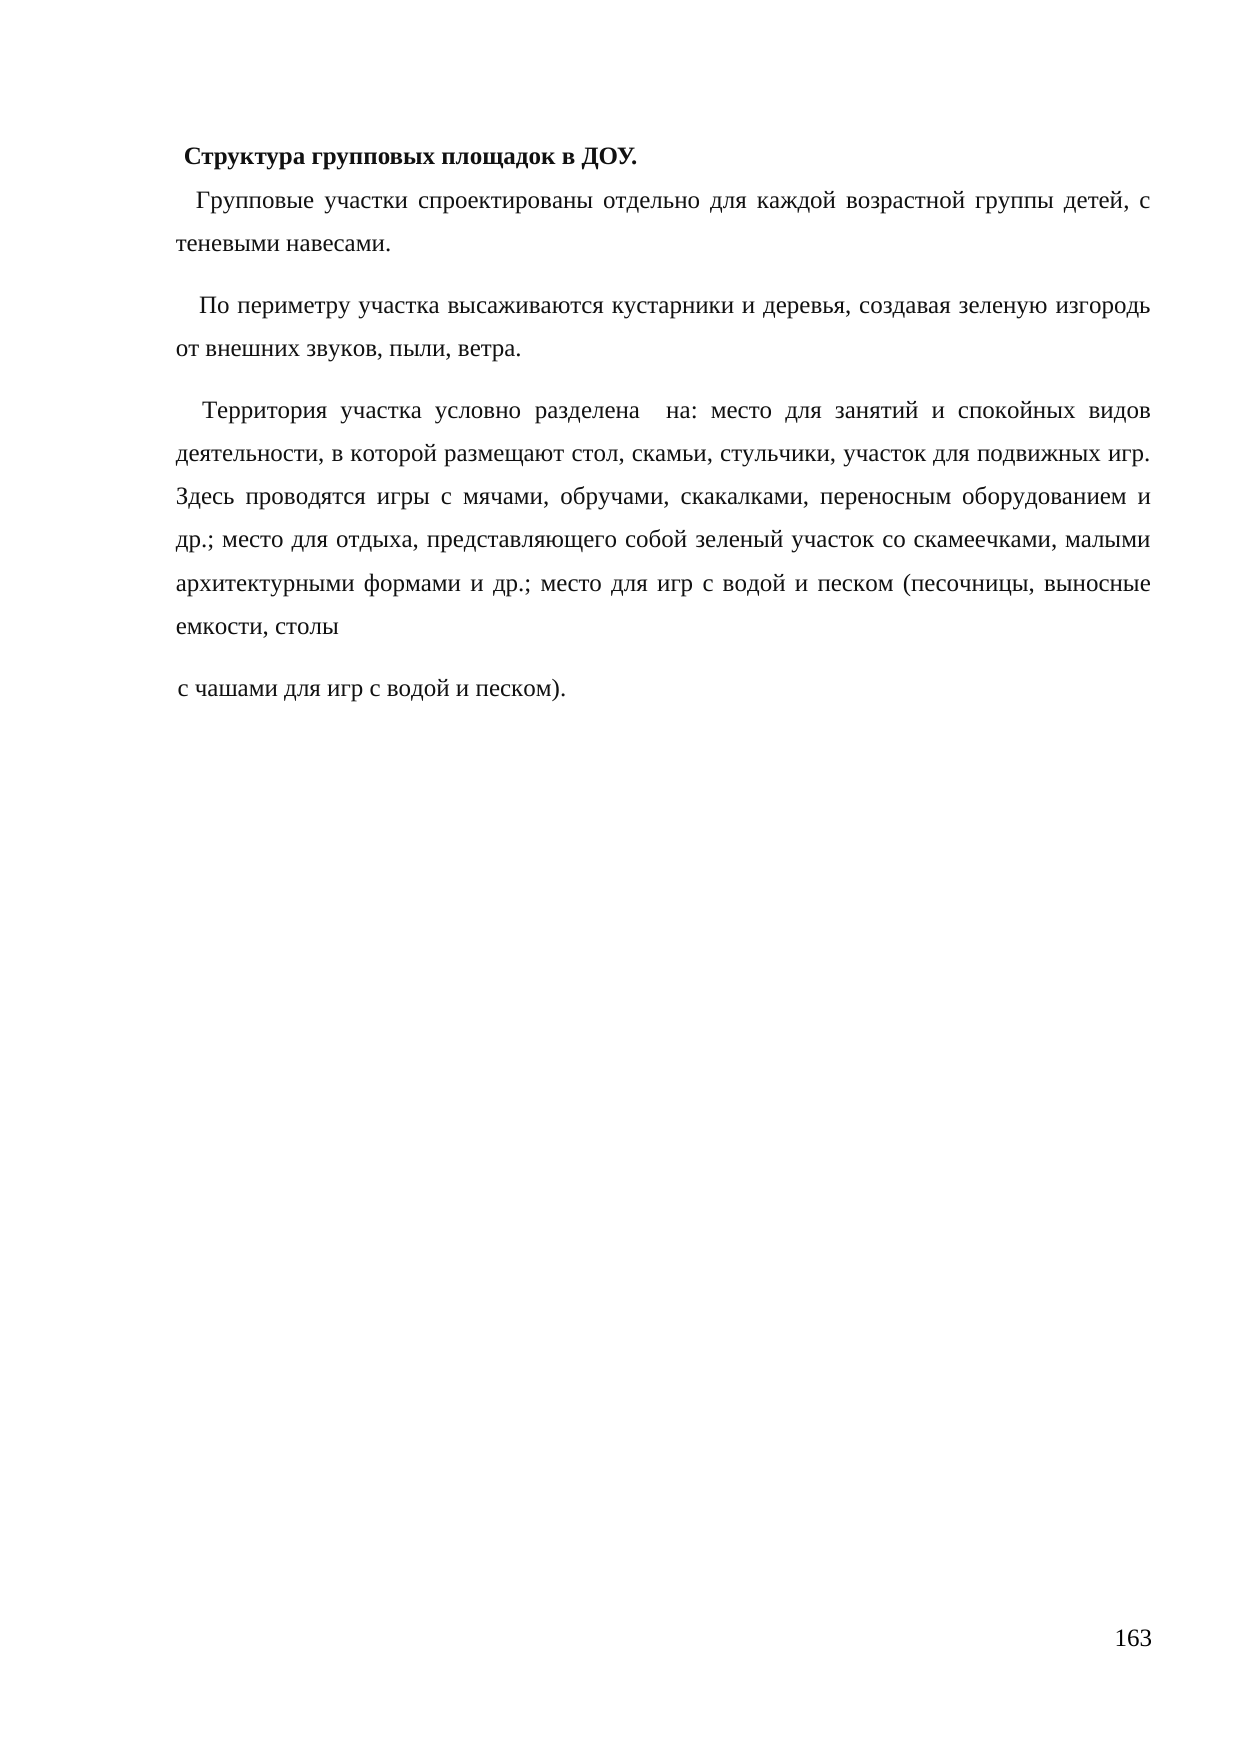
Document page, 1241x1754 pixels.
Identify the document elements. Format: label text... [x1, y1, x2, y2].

text Структура групповых площадок в ДОУ. [177, 141, 1152, 169]
text Территория участка условно разделена на: место для занятий и спокойных видов деятельности, в которой размещают стол, скамьи, стульчики, участок для подвижных игр. Здесь проводятся игры с мячами, обручами, скакалками, переносным оборудованием и др.; место для отдыха, представляющего собой зеленый участок со скамеечками, малыми архитектурными формами и др.; место для игр с водой и песком (песочницы, выносные емкости, столы [176, 395, 1152, 639]
text Групповые участки спроектированы отдельно для каждой возрастной группы детей, с теневыми навесами. [176, 185, 1152, 257]
text По периметру участка высаживаются кустарники и деревья, создавая зеленую изгородь от внешних звуков, пыли, ветра. [176, 290, 1152, 362]
text с чашами для игр с водой и песком). [177, 673, 1152, 701]
